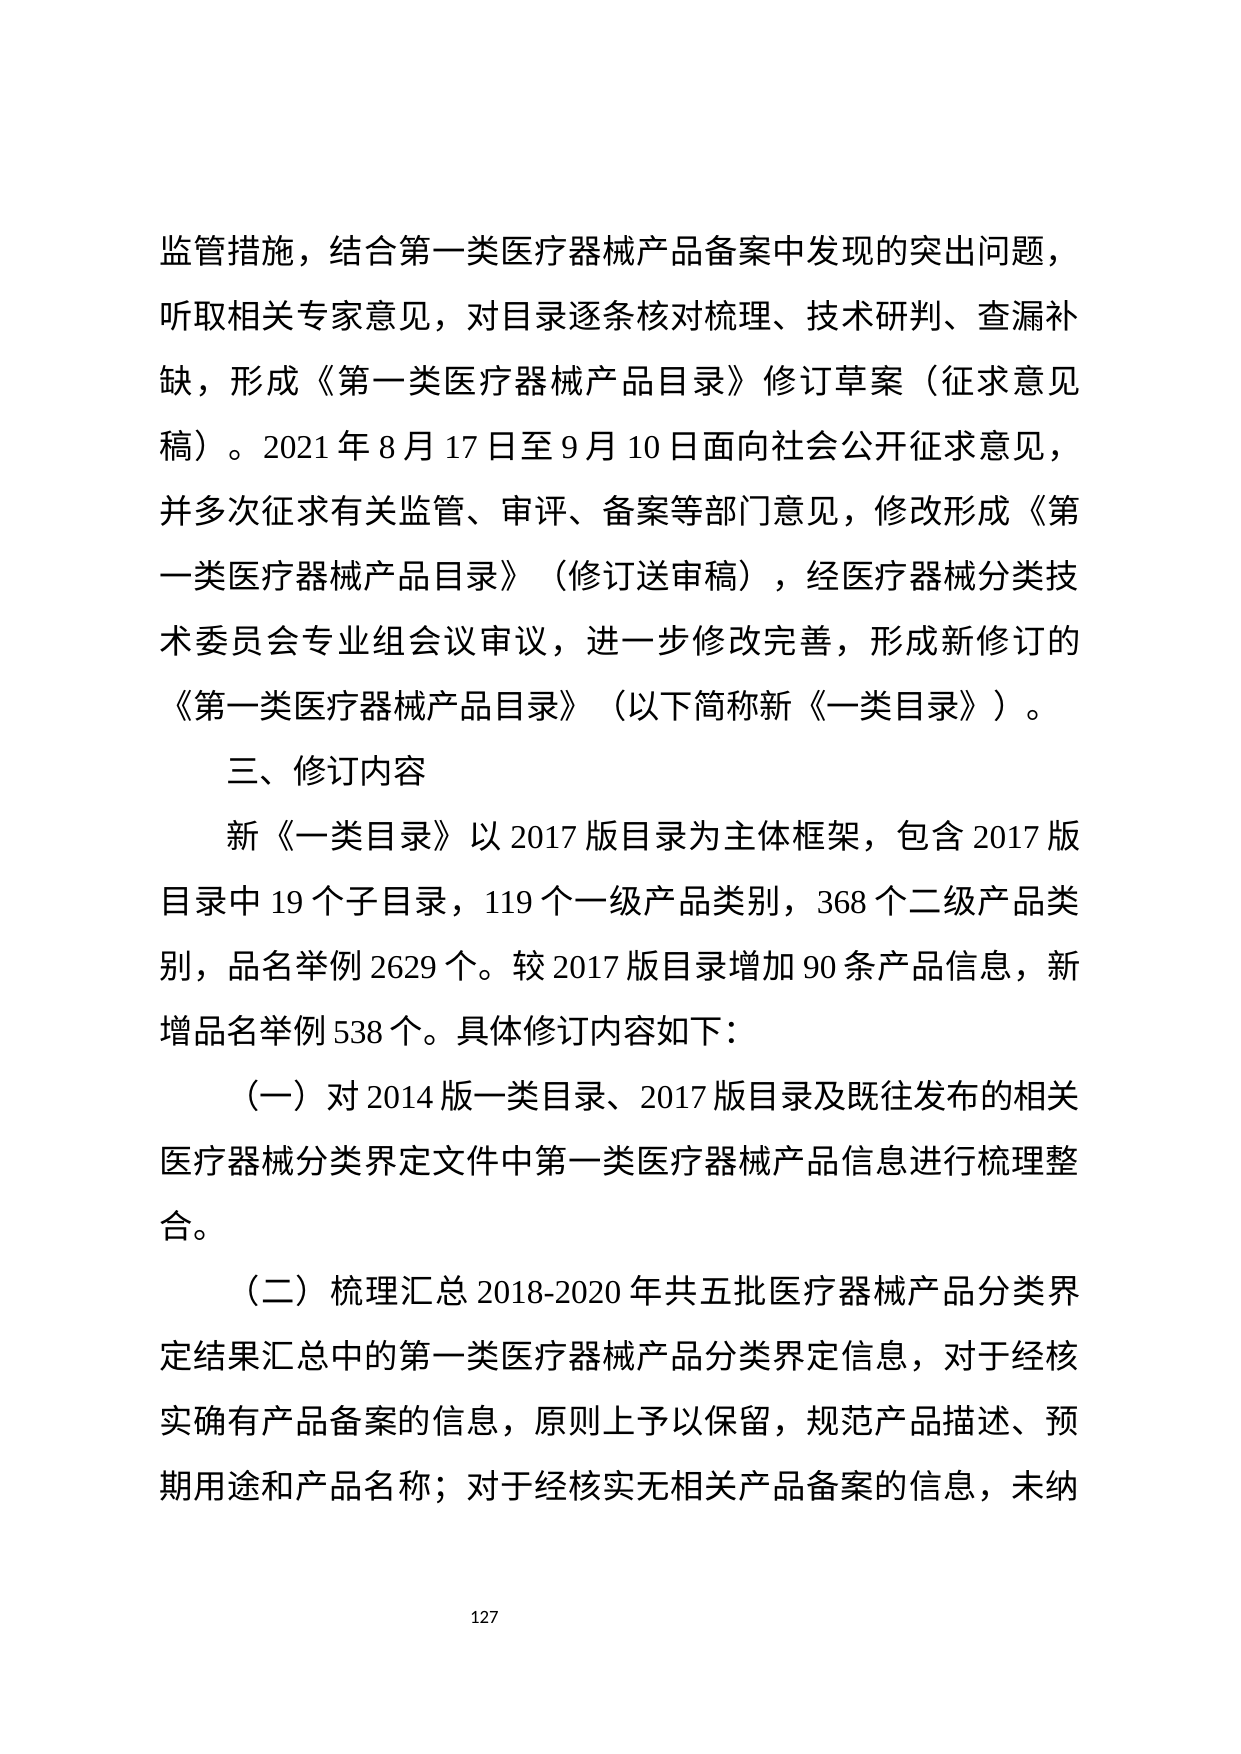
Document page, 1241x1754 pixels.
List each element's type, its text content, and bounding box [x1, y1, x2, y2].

text （一）对2014版一类目录、2017版目录及既往发布的相关医疗器械分类界定文件中第一类医疗器械产品信息进行梳理整合。 [159, 1062, 1081, 1257]
text 新《一类目录》以2017版目录为主体框架，包含2017版目录中19个子目录，119个一级产品类别，368个二级产品类别，品名举例2629个。较2017版目录增加90条产品信息，新增品名举例538个。具体修订内容如下： [159, 802, 1081, 1062]
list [159, 217, 1081, 737]
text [159, 1257, 1081, 1517]
text 三、修订内容 [159, 737, 1081, 802]
